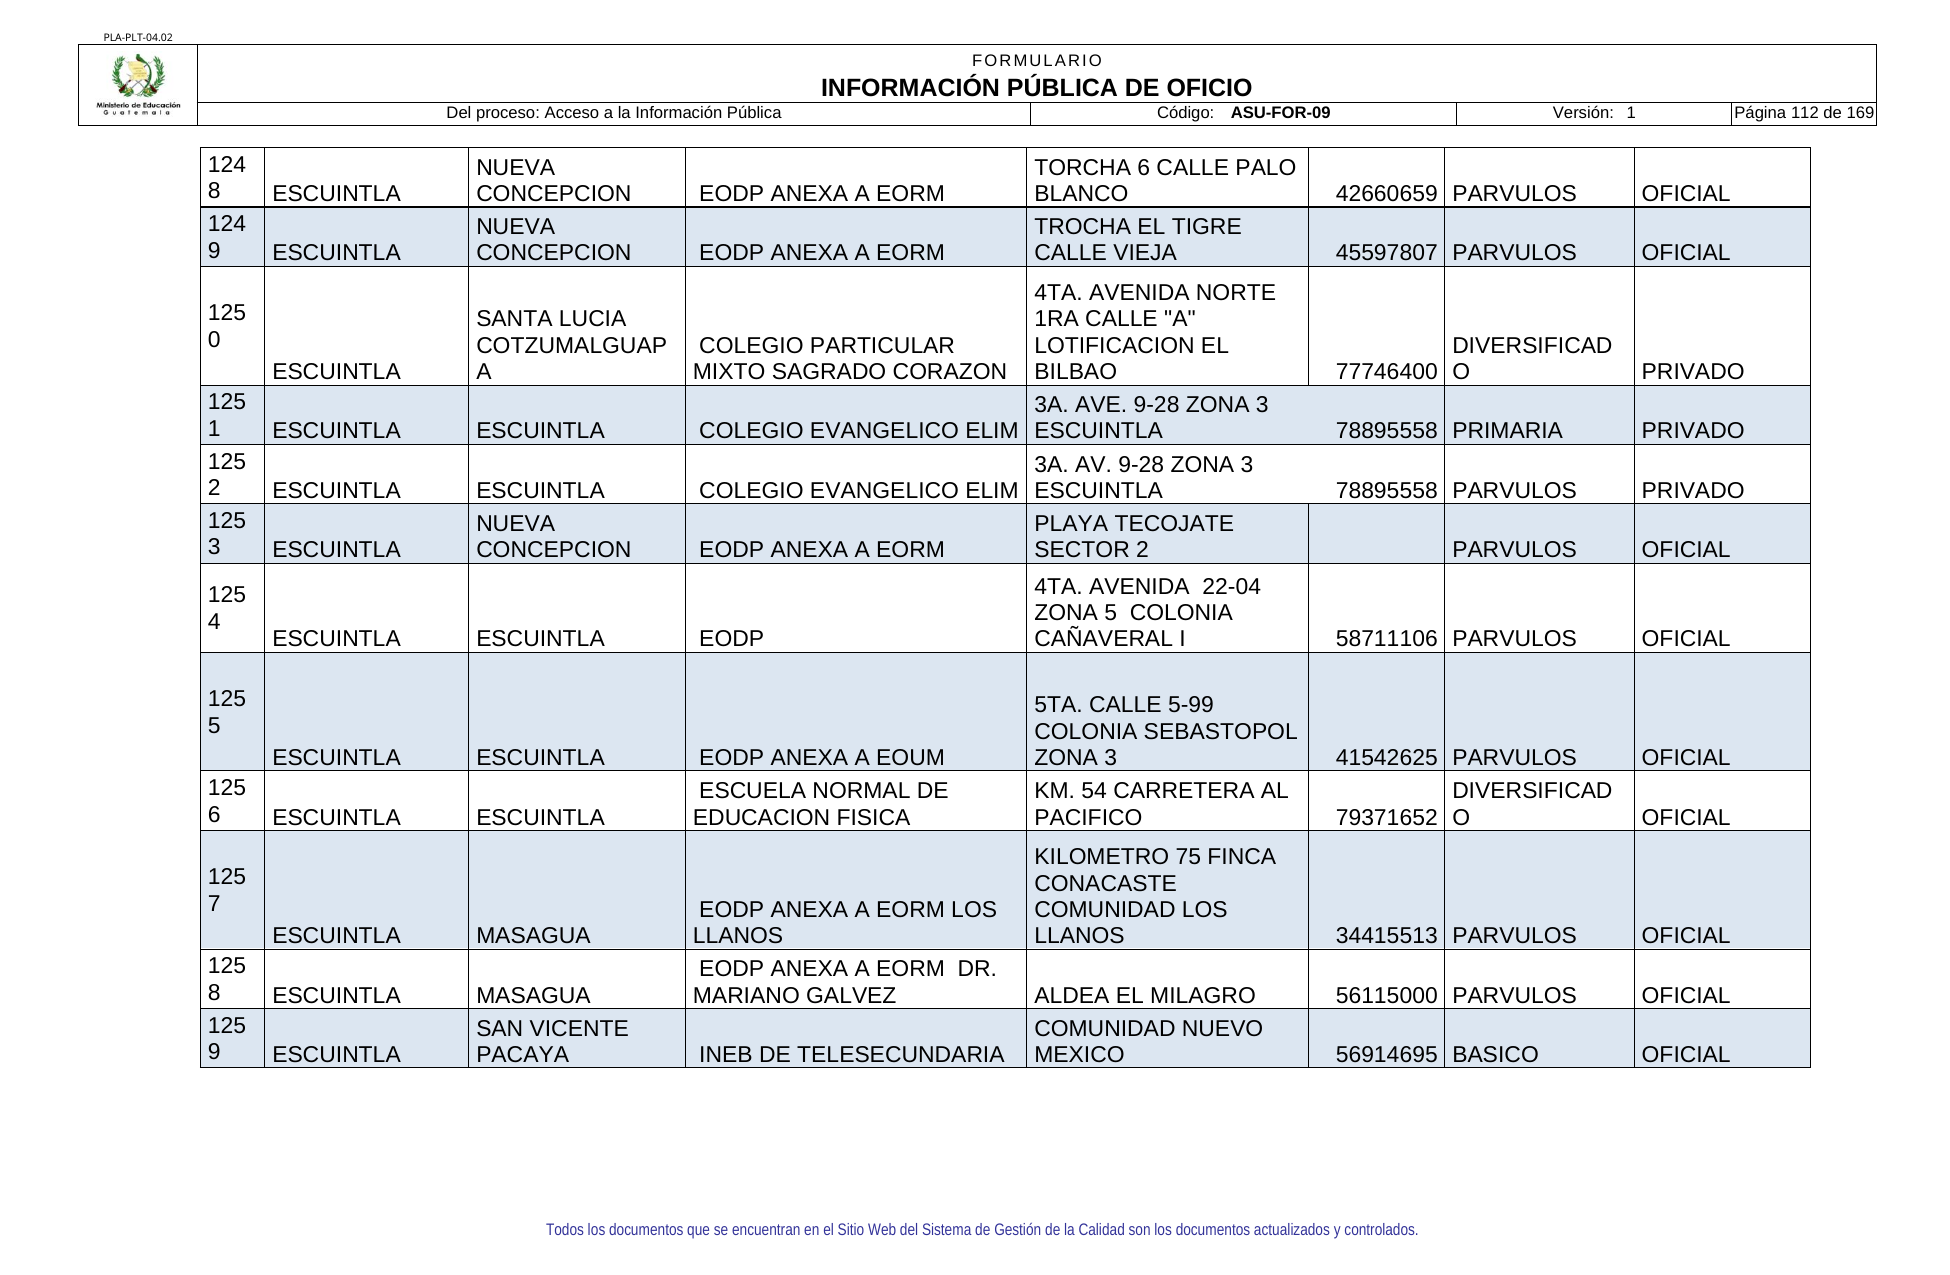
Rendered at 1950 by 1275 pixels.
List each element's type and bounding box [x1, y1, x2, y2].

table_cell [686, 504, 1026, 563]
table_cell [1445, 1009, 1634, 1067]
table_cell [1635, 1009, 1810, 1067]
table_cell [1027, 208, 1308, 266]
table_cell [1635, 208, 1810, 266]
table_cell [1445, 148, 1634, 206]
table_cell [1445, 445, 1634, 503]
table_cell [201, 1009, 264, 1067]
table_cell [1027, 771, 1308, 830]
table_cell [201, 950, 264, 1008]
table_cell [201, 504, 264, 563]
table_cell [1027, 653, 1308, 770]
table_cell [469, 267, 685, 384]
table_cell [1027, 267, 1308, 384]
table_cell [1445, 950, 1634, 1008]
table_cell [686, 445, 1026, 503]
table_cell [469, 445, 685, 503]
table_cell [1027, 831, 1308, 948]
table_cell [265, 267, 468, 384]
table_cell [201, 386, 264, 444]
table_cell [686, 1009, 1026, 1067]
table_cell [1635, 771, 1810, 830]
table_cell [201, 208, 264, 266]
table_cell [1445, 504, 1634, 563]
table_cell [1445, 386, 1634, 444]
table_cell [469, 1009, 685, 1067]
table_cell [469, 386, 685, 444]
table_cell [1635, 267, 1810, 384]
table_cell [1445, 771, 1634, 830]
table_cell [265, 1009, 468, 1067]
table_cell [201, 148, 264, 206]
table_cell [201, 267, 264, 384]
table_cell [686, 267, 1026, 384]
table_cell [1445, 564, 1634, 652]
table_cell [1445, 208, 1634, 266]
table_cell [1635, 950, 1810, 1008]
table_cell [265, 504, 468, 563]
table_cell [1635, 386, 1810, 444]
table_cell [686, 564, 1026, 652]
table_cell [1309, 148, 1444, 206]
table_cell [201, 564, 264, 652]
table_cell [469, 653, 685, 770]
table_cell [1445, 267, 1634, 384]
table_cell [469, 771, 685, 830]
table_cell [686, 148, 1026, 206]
picture [95, 51, 181, 117]
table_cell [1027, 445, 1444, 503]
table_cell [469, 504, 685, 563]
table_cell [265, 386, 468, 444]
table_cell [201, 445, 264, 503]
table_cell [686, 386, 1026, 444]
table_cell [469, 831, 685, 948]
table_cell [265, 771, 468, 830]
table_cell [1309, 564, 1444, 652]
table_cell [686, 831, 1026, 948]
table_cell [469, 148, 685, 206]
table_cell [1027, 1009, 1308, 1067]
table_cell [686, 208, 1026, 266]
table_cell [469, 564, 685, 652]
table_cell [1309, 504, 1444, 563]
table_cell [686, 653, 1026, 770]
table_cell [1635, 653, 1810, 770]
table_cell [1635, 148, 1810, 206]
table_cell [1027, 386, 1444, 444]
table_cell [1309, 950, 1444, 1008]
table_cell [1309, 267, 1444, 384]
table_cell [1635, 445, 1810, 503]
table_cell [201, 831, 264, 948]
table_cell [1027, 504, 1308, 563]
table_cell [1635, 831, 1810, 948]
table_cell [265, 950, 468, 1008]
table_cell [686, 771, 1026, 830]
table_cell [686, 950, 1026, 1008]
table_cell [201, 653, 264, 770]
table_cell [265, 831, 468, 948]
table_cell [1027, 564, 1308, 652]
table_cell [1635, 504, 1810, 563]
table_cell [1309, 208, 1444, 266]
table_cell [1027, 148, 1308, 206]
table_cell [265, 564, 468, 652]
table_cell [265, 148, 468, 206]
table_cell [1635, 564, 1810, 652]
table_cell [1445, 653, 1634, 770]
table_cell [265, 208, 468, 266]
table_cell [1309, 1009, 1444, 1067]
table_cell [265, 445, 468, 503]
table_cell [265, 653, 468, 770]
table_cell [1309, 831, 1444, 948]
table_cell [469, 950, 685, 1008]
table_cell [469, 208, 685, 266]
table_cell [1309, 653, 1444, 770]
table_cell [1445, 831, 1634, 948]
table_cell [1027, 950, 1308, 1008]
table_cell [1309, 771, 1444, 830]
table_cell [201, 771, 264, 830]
